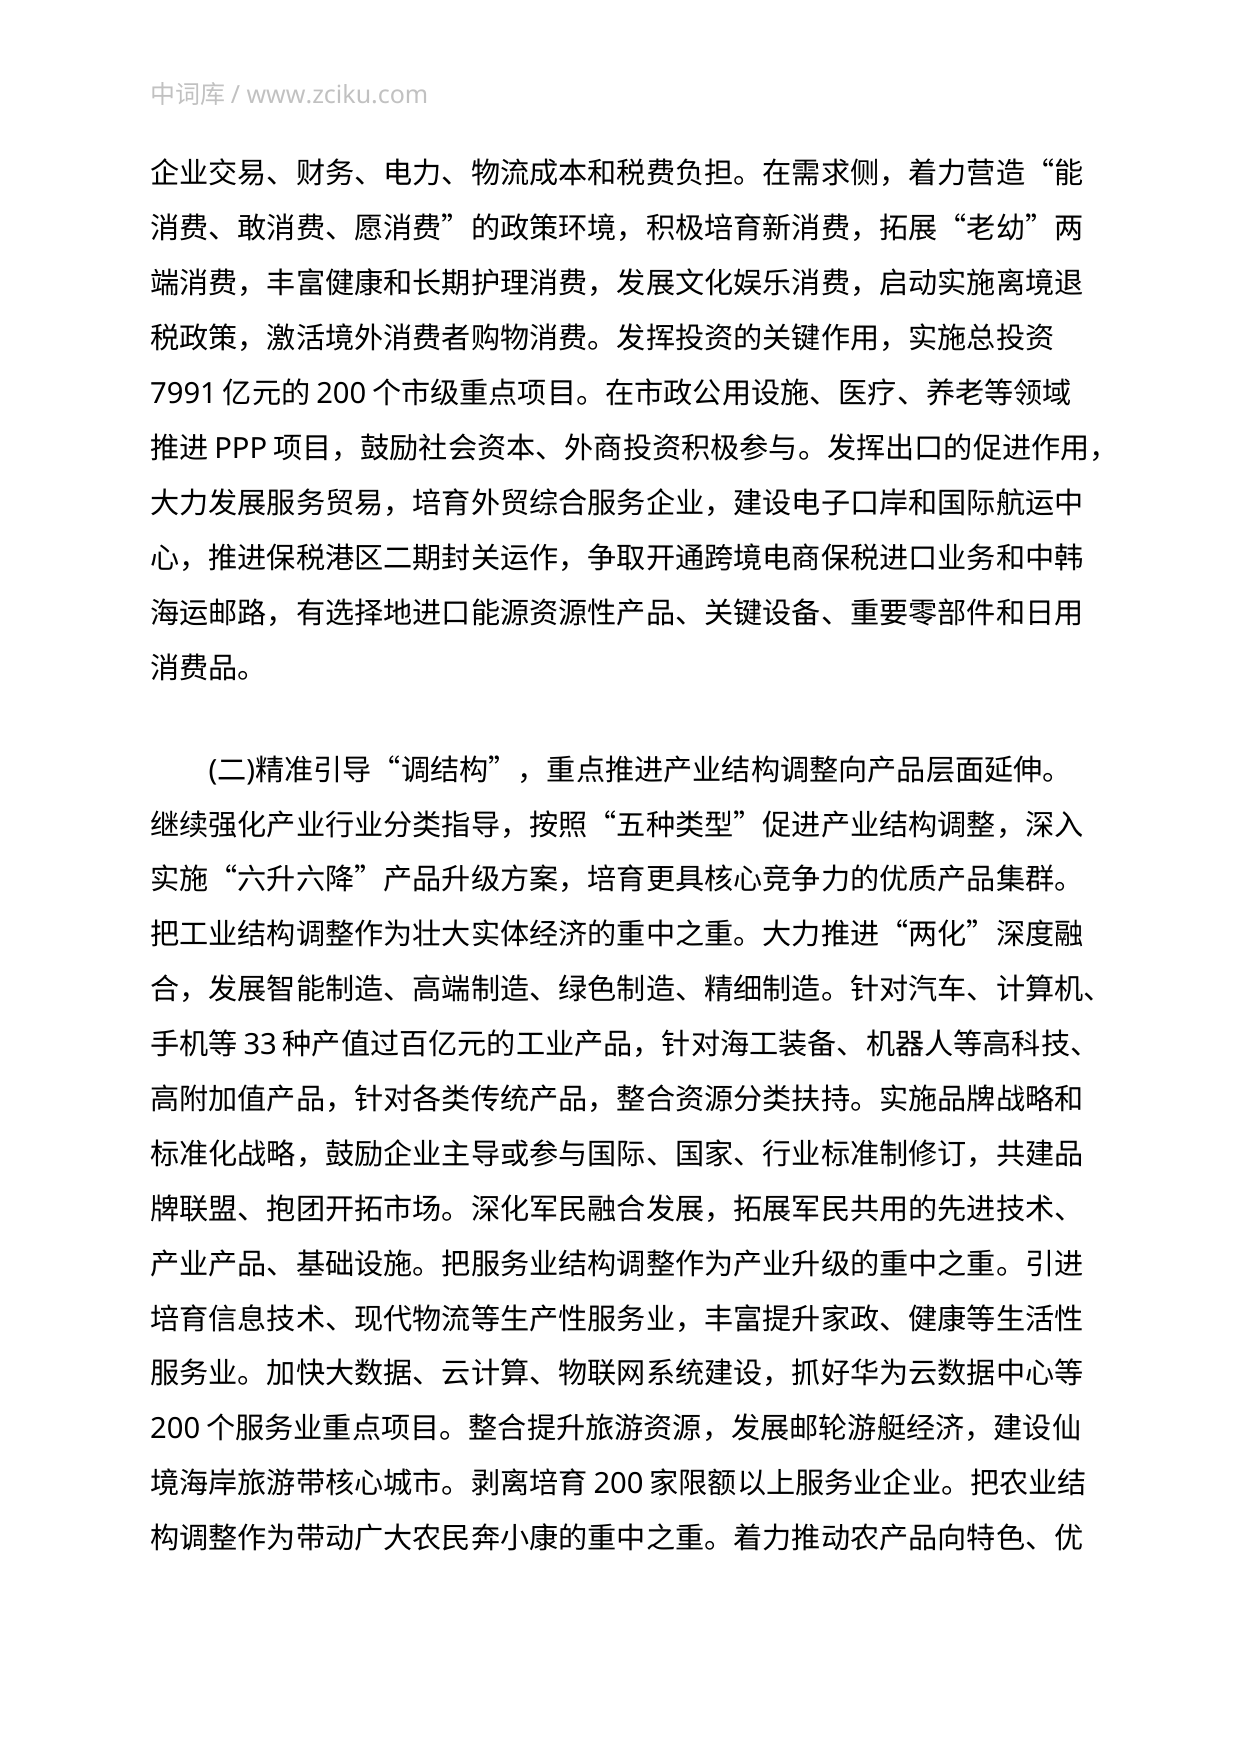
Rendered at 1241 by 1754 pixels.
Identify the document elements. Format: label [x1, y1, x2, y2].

text [150, 150, 1090, 687]
text [150, 746, 1090, 1557]
